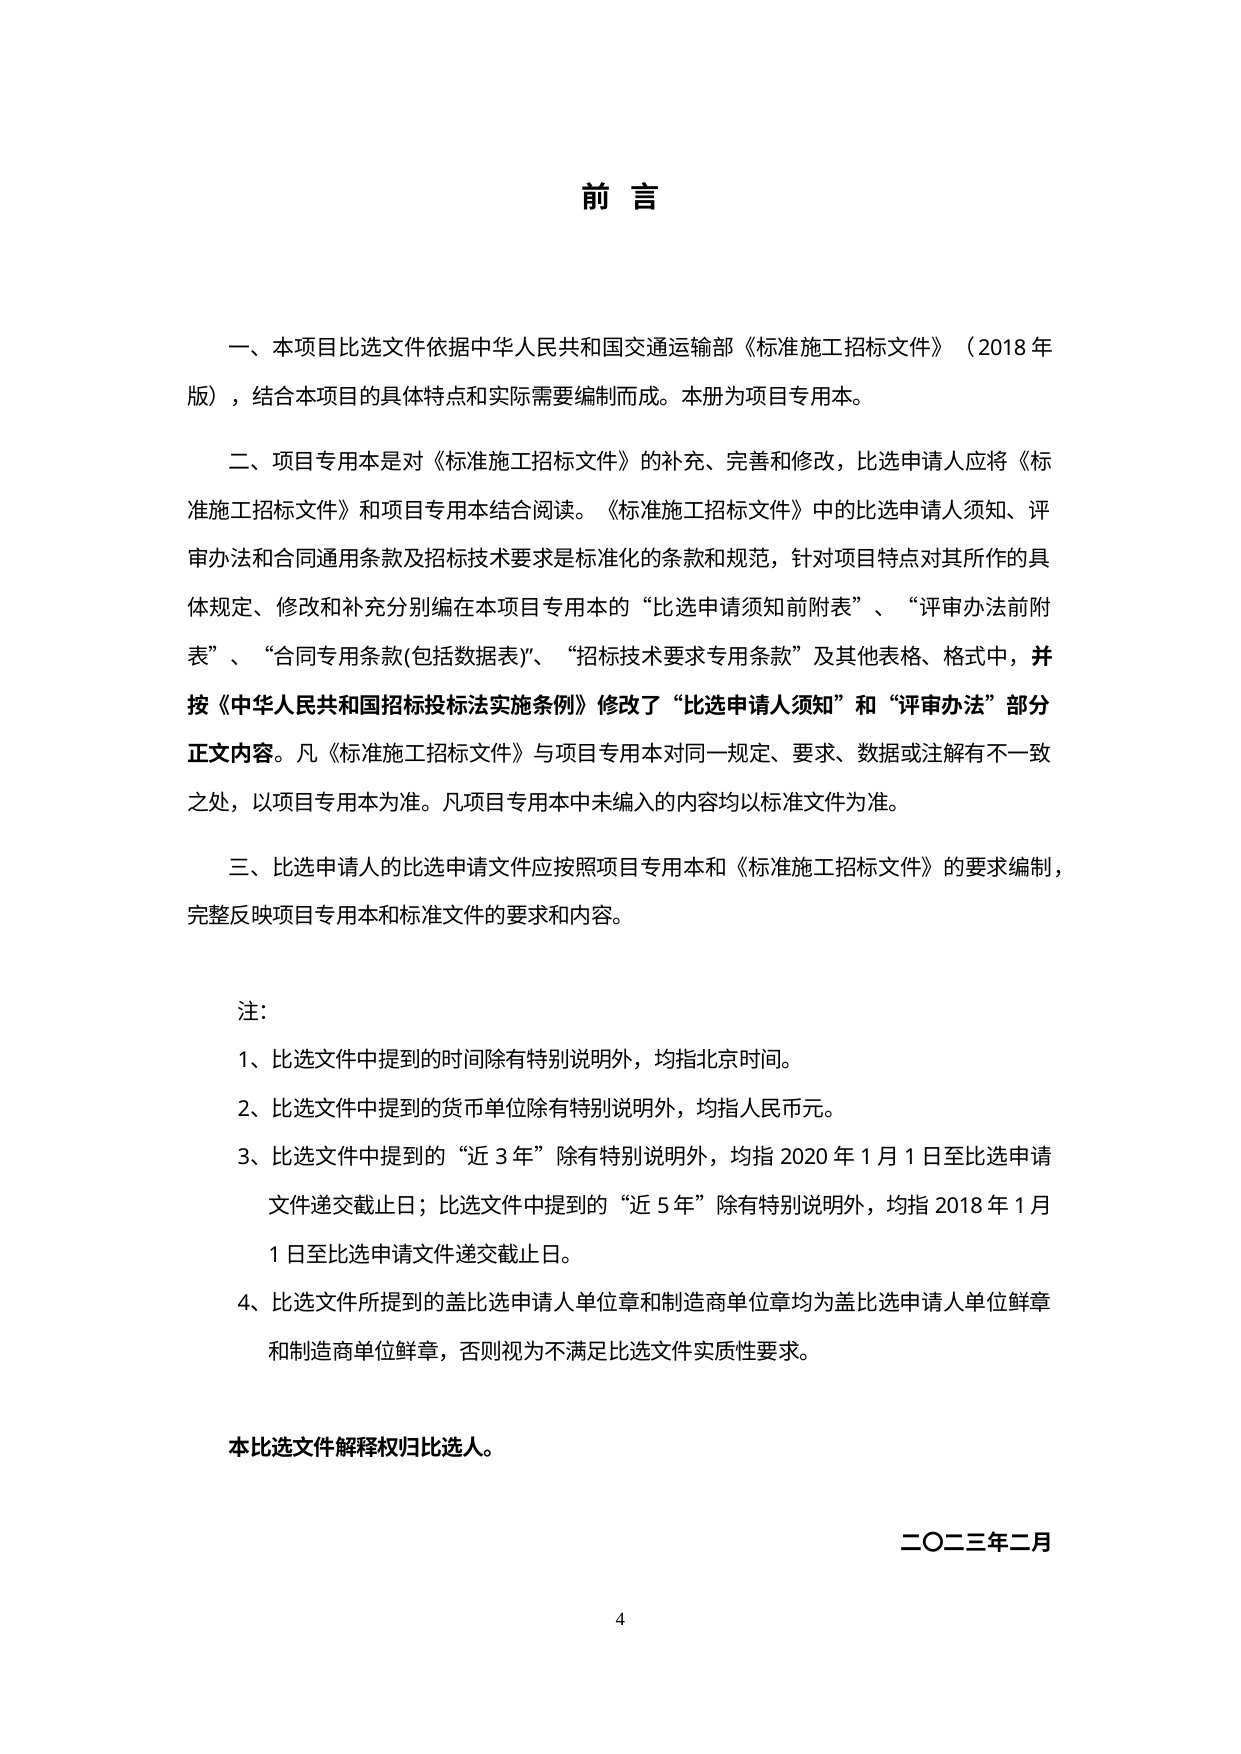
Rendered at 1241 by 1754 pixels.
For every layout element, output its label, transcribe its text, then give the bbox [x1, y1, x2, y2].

list 比选文件中提到的“近3年”除有特别说明外，均指2020年1月1日至比选申请文件递交截止日；比选文件中提到的“近5年”除有特别说明外，均指2018年1月1日至比选申请文件递交截止日。 [237, 1139, 1053, 1269]
list 比选文件中提到的时间除有特别说明外，均指北京时间。 [237, 1042, 1053, 1074]
text 本比选文件解释权归比选人。 [187, 1429, 1053, 1462]
text 注： [237, 994, 1053, 1026]
list 比选文件中提到的货币单位除有特别说明外，均指人民币元。 [237, 1090, 1053, 1123]
text 三、比选申请人的比选申请文件应按照项目专用本和《标准施工招标文件》的要求编制，完整反映项目专用本和标准文件的要求和内容。 [187, 849, 1053, 931]
text 一、本项目比选文件依据中华人民共和国交通运输部《标准施工招标文件》（2018年版），结合本项目的具体特点和实际需要编制而成。本册为项目专用本。 [187, 330, 1053, 411]
text 二〇二三年二月 [187, 1525, 1053, 1557]
text 二、项目专用本是对《标准施工招标文件》的补充、完善和修改，比选申请人应将《标准施工招标文件》和项目专用本结合阅读。《标准施工招标文件》中的比选申请人须知、评审办法和合同通用条款及招标技术要求是标准化的条款和规范，针对项目特点对其所作的具体规定、修改和补充分别编在本项目专用本的“比选申请须知前附表”、“评审办法前附表”、“合同专用条款(包括数据表)”、“招标技术要求专用条款”及其他表格、格式中，并按《中华人民共和国招标投标法实施条例》修改了“比选申请人须知”和“评审办法”部分正文内容。凡《标准施工招标文件》与项目专用本对同一规定、要求、数据或注解有不一致之处，以项目专用本为准。凡项目专用本中未编入的内容均以标准文件为准。 [187, 443, 1053, 817]
text 前 言 [187, 162, 1053, 227]
list 比选文件所提到的盖比选申请人单位章和制造商单位章均为盖比选申请人单位鲜章和制造商单位鲜章，否则视为不满足比选文件实质性要求。 [237, 1284, 1053, 1366]
